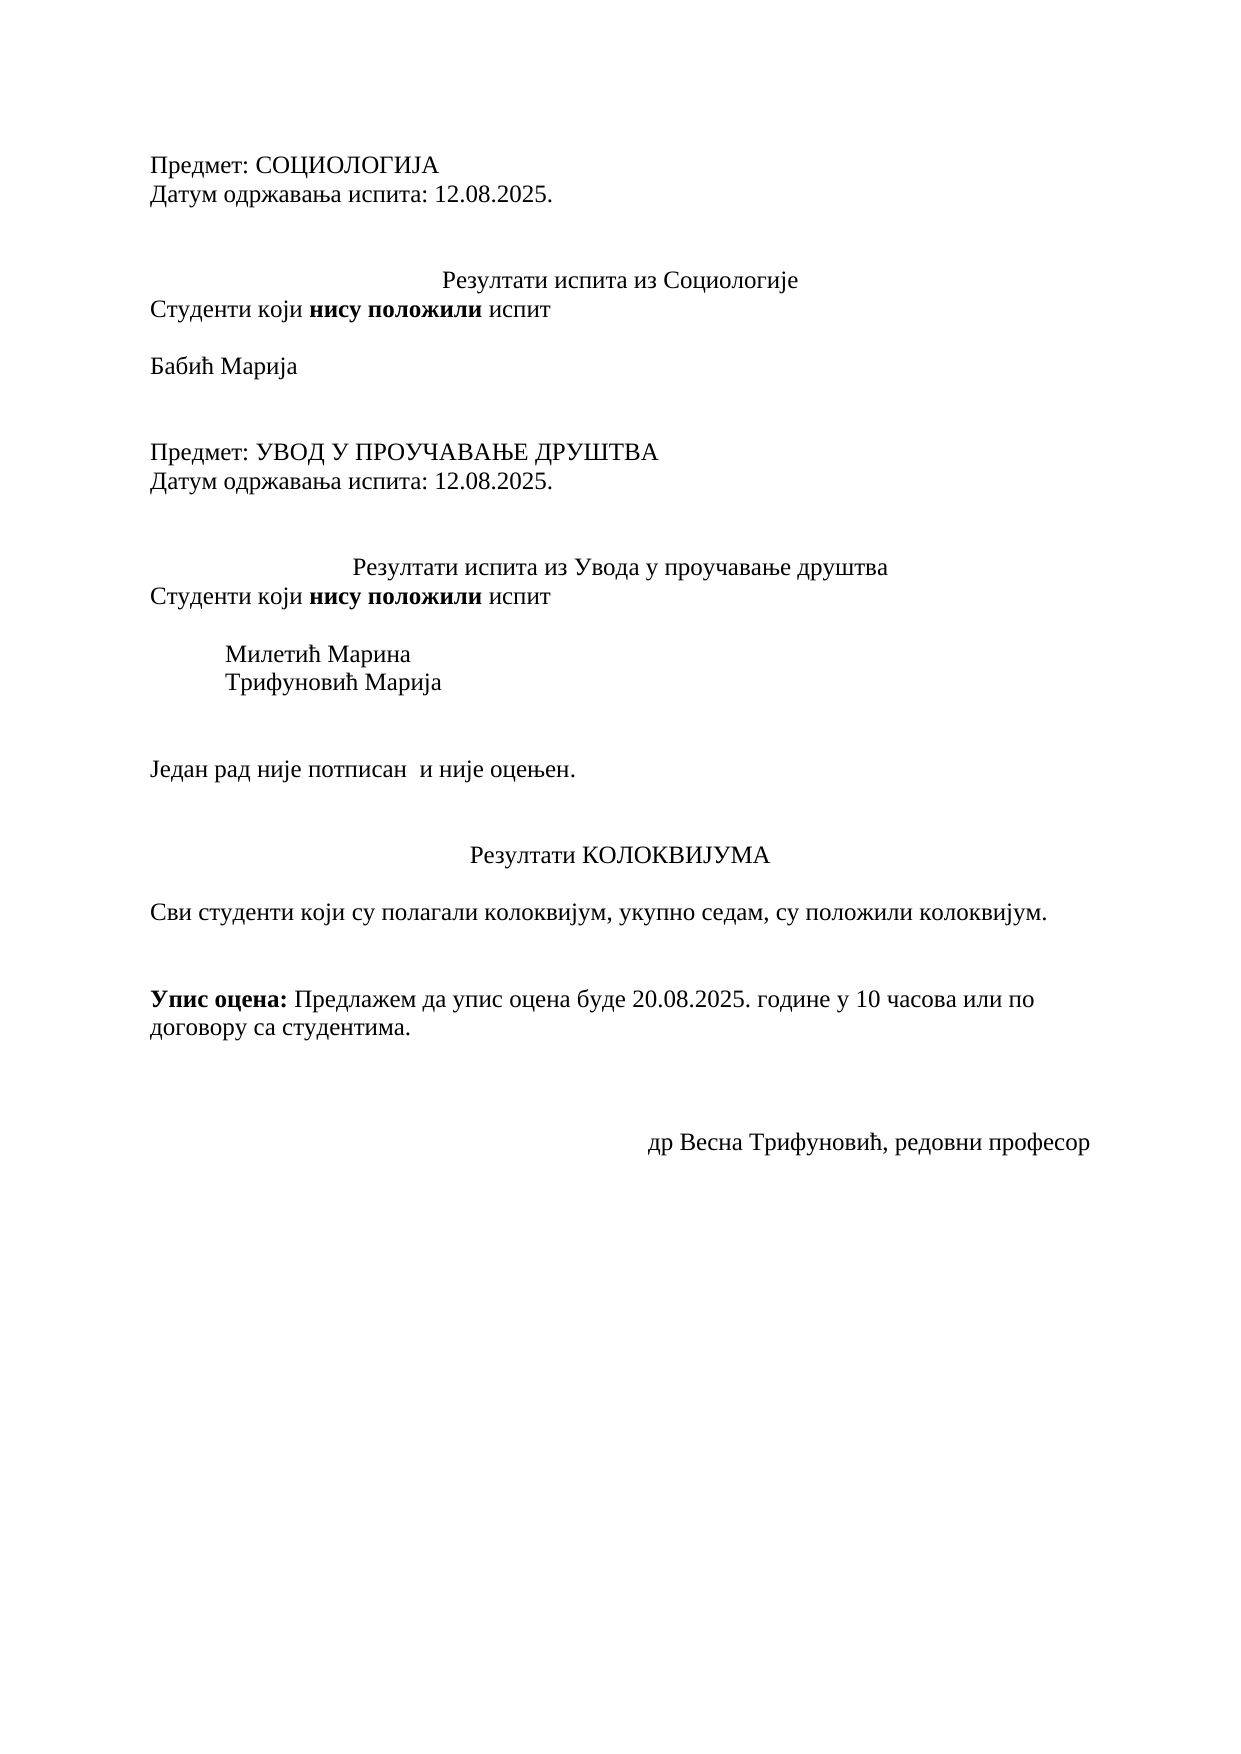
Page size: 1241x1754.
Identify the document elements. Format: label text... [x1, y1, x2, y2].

text Упис оцена: Предлажем да упис оцена буде 20.08.2025. године у 10 часова или по договору са студентима. [150, 984, 1090, 1041]
text др Весна Трифуновић, редовни професор [150, 1127, 1090, 1156]
text Предмет: СОЦИОЛОГИЈА [150, 150, 1090, 179]
text Резултати испита из Увода у проучавање друштва [150, 552, 1090, 581]
text Један рад није потписан и није оцењен. [150, 754, 1090, 782]
text Датум одржавања испита: 12.08.2025. [150, 466, 1090, 495]
text Студенти који нису положили испит [150, 581, 1090, 610]
text Студенти који нису положили испит [150, 294, 1090, 322]
text Резултати испита из Социологије [150, 265, 1090, 294]
text Милетић Марина [225, 639, 1090, 667]
text Датум одржавања испита: 12.08.2025. [150, 179, 1090, 207]
text Резултати КОЛОКВИЈУМА [150, 840, 1090, 869]
text Трифуновић Марија [225, 667, 1090, 696]
text Бабић Марија [150, 351, 1090, 380]
text Сви студенти који су полагали колоквијум, укупно седам, су положили колоквијум. [150, 897, 1090, 926]
text Предмет: УВОД У ПРОУЧАВАЊЕ ДРУШТВА [150, 437, 1090, 466]
